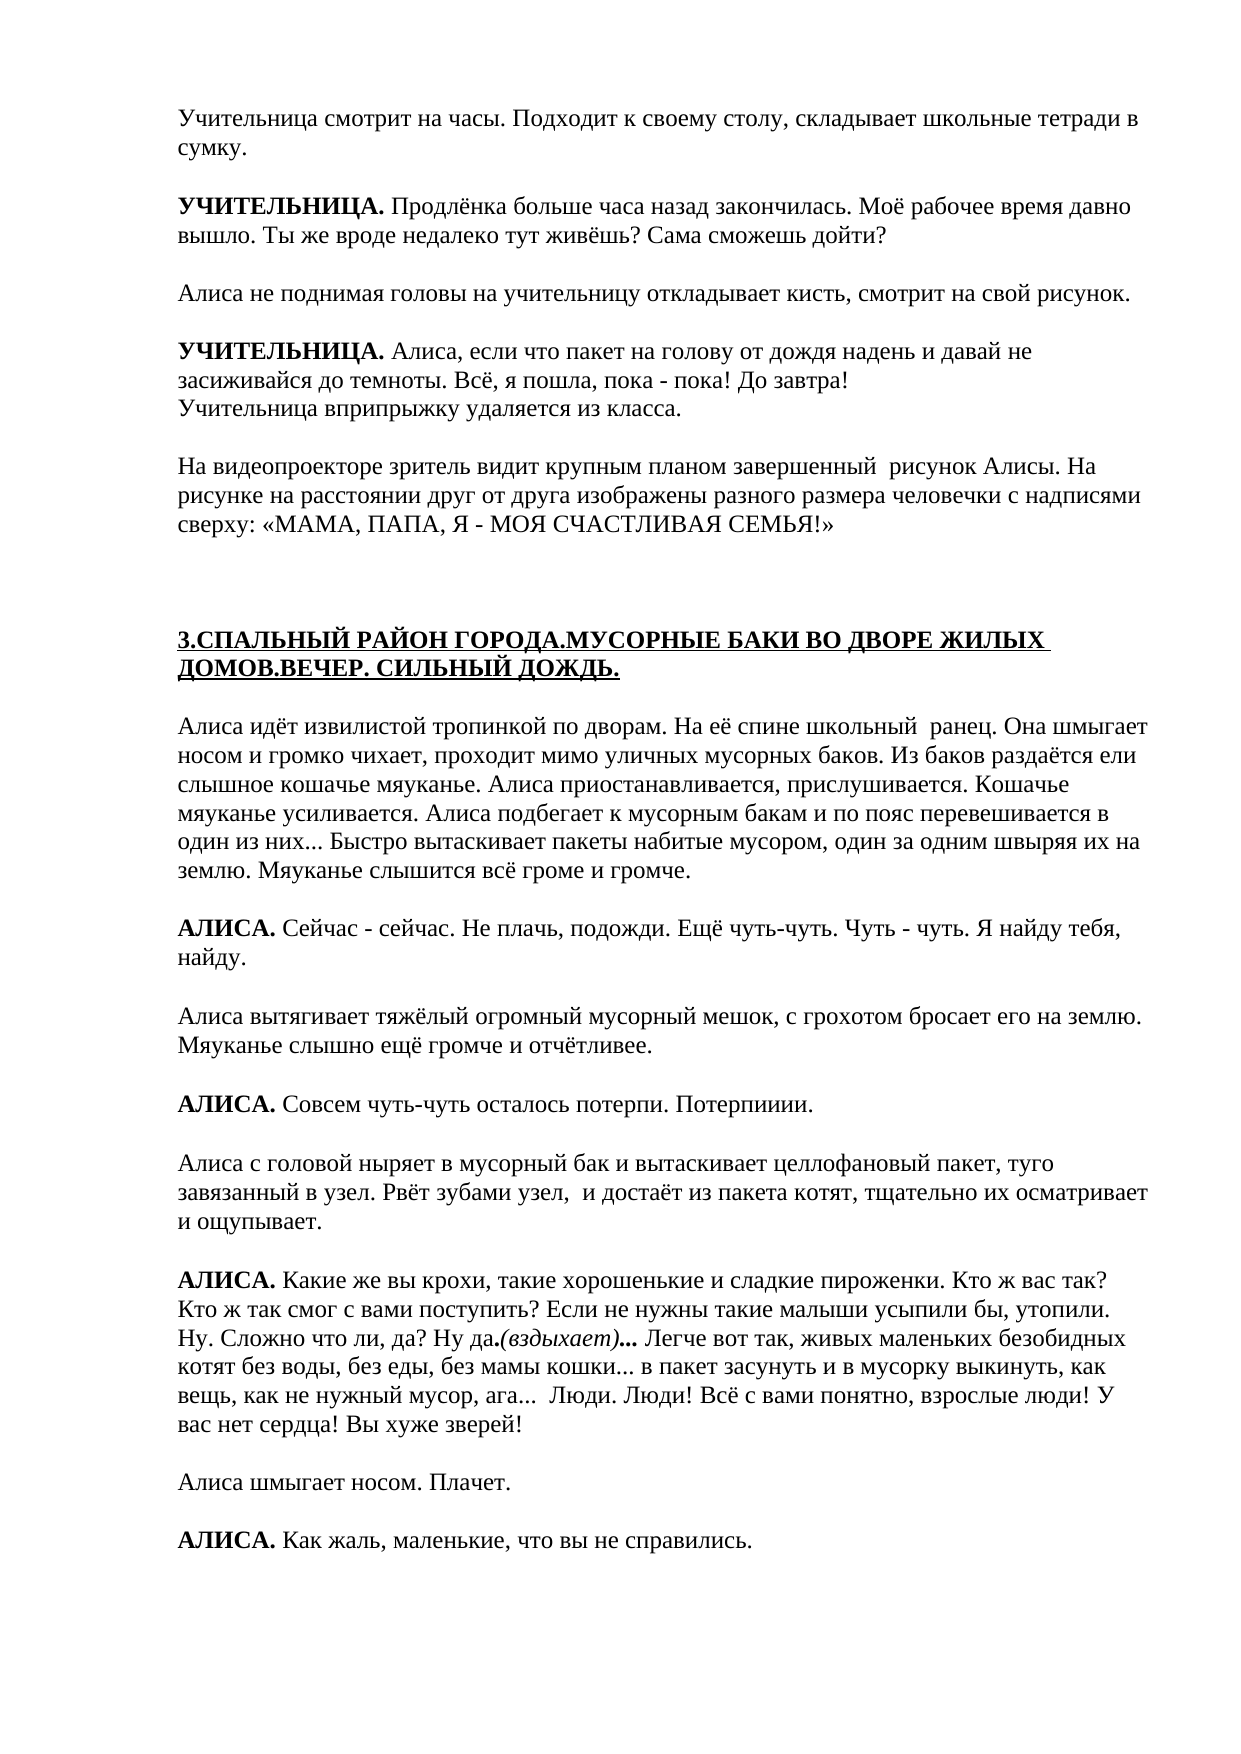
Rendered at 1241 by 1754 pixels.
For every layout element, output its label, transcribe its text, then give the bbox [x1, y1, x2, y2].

text АЛИСА. Какие же вы крохи, такие хорошенькие и сладкие пироженки. Кто ж вас так? Кто ж так смог с вами поступить? Если не нужны такие малыши усыпили бы, утопили. Ну. Сложно что ли, да? Ну да.(вздыхает)... Легче вот так, живых маленьких безобидных котят без воды, без еды, без мамы кошки... в пакет засунуть и в мусорку выкинуть, как вещь, как не нужный мусор, ага... Люди. Люди! Всё с вами понятно, взрослые люди! У вас нет сердца! Вы хуже зверей! [177, 1265, 1152, 1438]
text АЛИСА. Совсем чуть-чуть осталось потерпи. Потерпииии. [177, 1089, 1152, 1118]
text Алиса шмыгает носом. Плачет. [177, 1467, 1152, 1496]
text 3.СПАЛЬНЫЙ РАЙОН ГОРОДА.МУСОРНЫЕ БАКИ ВО ДВОРЕ ЖИЛЫХ ДОМОВ.ВЕЧЕР. СИЛЬНЫЙ ДОЖДЬ. [177, 625, 1152, 682]
text Алиса с головой ныряет в мусорный бак и вытаскивает целлофановый пакет, туго завязанный в узел. Рвёт зубами узел, и достаёт из пакета котят, тщательно их осматривает и ощупывает. [177, 1148, 1152, 1235]
text На видеопроекторе зритель видит крупным планом завершенный рисунок Алисы. На рисунке на расстоянии друг от друга изображены разного размера человечки с надписями сверху: «МАМА, ПАПА, Я - МОЯ СЧАСТЛИВАЯ СЕМЬЯ!» [177, 451, 1152, 538]
text УЧИТЕЛЬНИЦА. Продлёнка больше часа назад закончилась. Моё рабочее время давно вышло. Ты же вроде недалеко тут живёшь? Сама сможешь дойти? [177, 191, 1152, 249]
text Алиса идёт извилистой тропинкой по дворам. На её спине школьный ранец. Она шмыгает носом и громко чихает, проходит мимо уличных мусорных баков. Из баков раздаётся ели слышное кошачье мяуканье. Алиса приостанавливается, прислушивается. Кошачье мяуканье усиливается. Алиса подбегает к мусорным бакам и по пояс перевешивается в один из них... Быстро вытаскивает пакеты набитые мусором, один за одним швыряя их на землю. Мяуканье слышится всё громе и громче. [177, 711, 1152, 884]
text Учительница вприпрыжку удаляется из класса. [177, 393, 1152, 422]
text АЛИСА. Сейчас - сейчас. Не плачь, подожди. Ещё чуть-чуть. Чуть - чуть. Я найду тебя, найду. [177, 913, 1152, 971]
text УЧИТЕЛЬНИЦА. Алиса, если что пакет на голову от дождя надень и давай не засиживайся до темноты. Всё, я пошла, пока - пока! До завтра! [177, 336, 1152, 393]
text Учительница смотрит на часы. Подходит к своему столу, складывает школьные тетради в сумку. [177, 103, 1152, 161]
text Алиса не поднимая головы на учительницу откладывает кисть, смотрит на свой рисунок. [177, 278, 1152, 307]
text АЛИСА. Как жаль, маленькие, что вы не справились. [177, 1525, 1152, 1553]
text Алиса вытягивает тяжёлый огромный мусорный мешок, с грохотом бросает его на землю. Мяуканье слышно ещё громче и отчётливее. [177, 1001, 1152, 1059]
